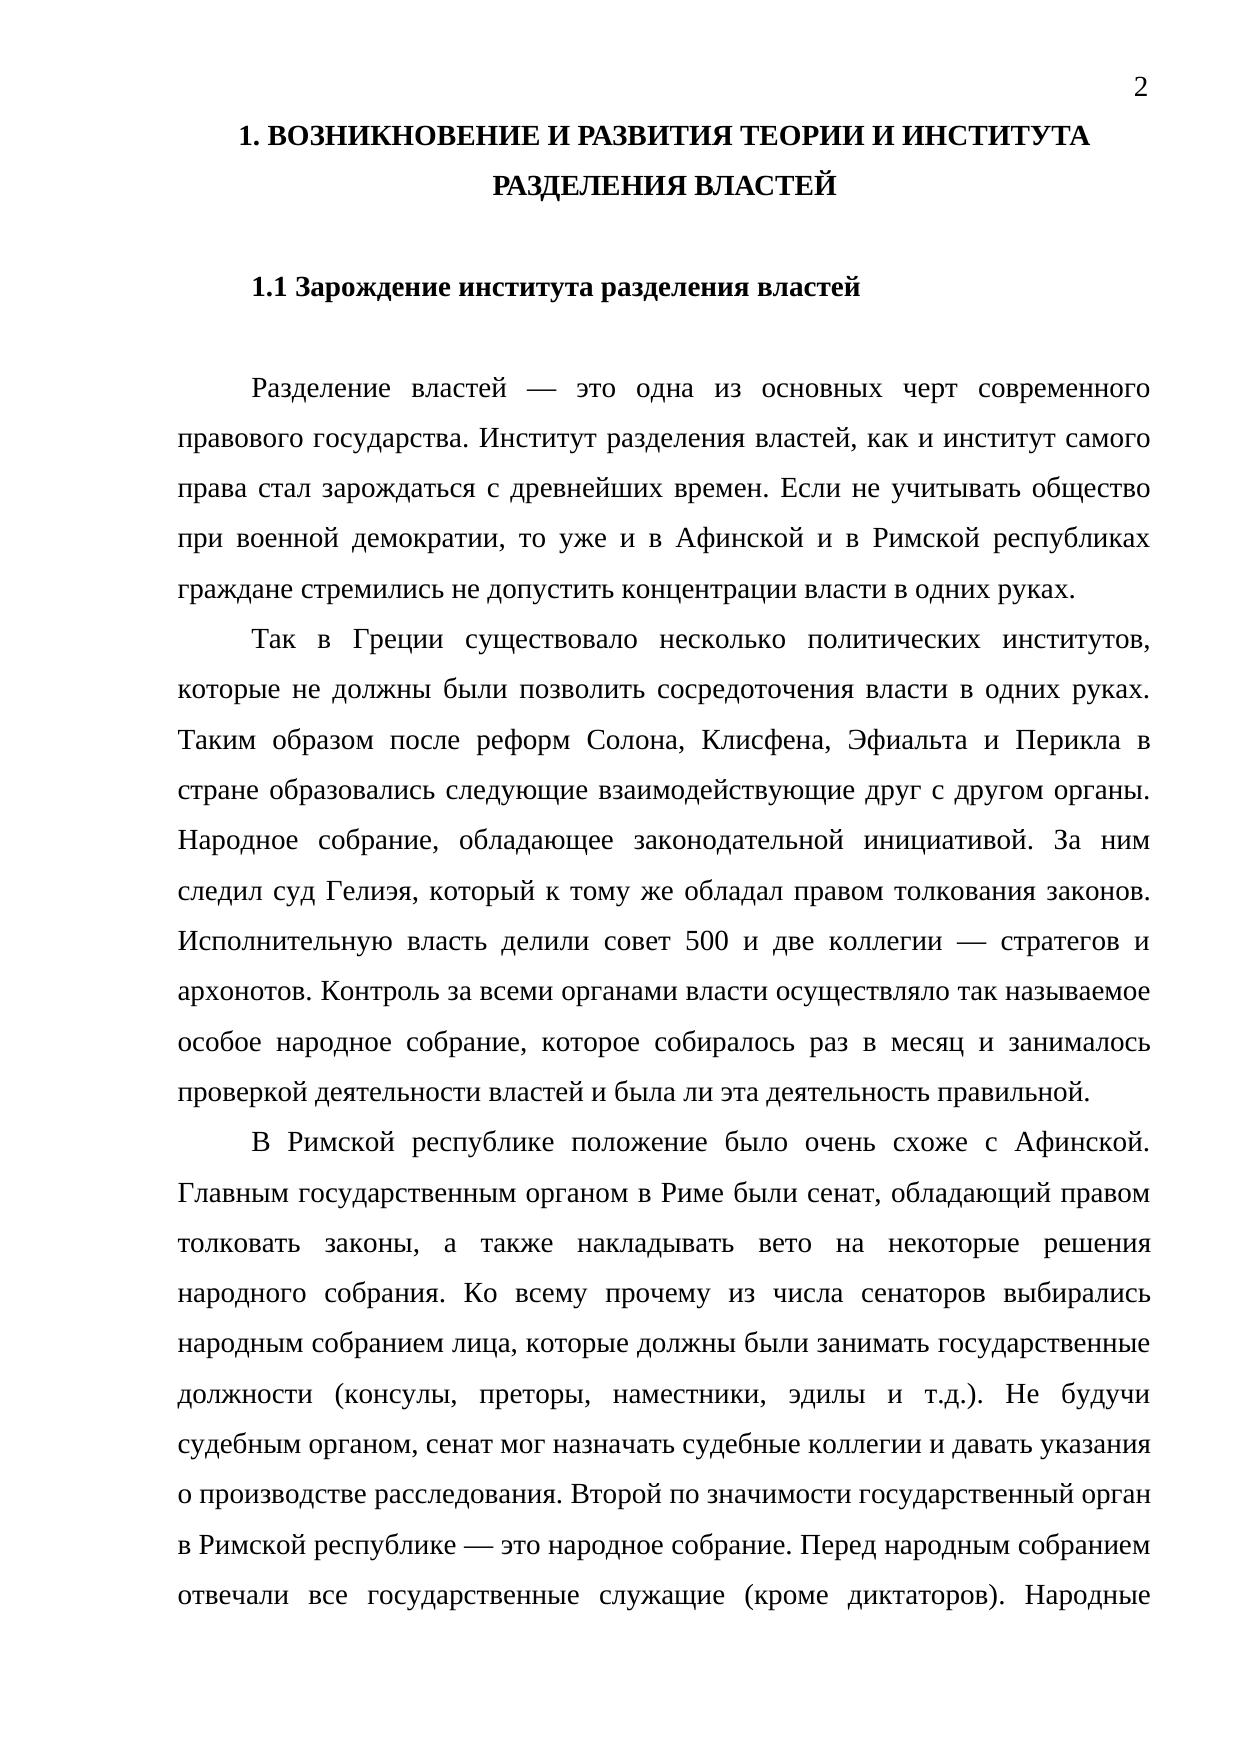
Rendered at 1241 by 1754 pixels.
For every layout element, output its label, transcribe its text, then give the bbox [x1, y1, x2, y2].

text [177, 1124, 1152, 1611]
text Разделение властей — это одна из основных черт современного правового государства. Институт разделения властей, как и институт самого права стал зарождаться с древнейших времен. Если не учитывать общество при военной демократии, то уже и в Афинской и в Римской республиках граждане стремились не допустить концентрации власти в одних руках. [177, 370, 1152, 604]
subtitle 1. ВОЗНИКНОВЕНИЕ И РАЗВИТИЯ ТЕОРИИ И ИНСТИТУТА РАЗДЕЛЕНИЯ ВЛАСТЕЙ [177, 118, 1152, 202]
subtitle 1.1 Зарождение института разделения властей [177, 269, 1152, 303]
text Так в Греции существовало несколько политических институтов, которые не должны были позволить сосредоточения власти в одних руках. Таким образом после реформ Солона, Клисфена, Эфиальта и Перикла в стране образовались следующие взаимодействующие друг с другом органы. Народное собрание, обладающее законодательной инициативой. За ним следил суд Гелиэя, который к тому же обладал правом толкования законов. Исполнительную власть делили совет 500 и две коллегии — стратегов и архонотов. Контроль за всеми органами власти осуществляло так называемое особое народное собрание, которое собиралось раз в месяц и занималось проверкой деятельности властей и была ли эта деятельность правильной. [177, 621, 1152, 1108]
